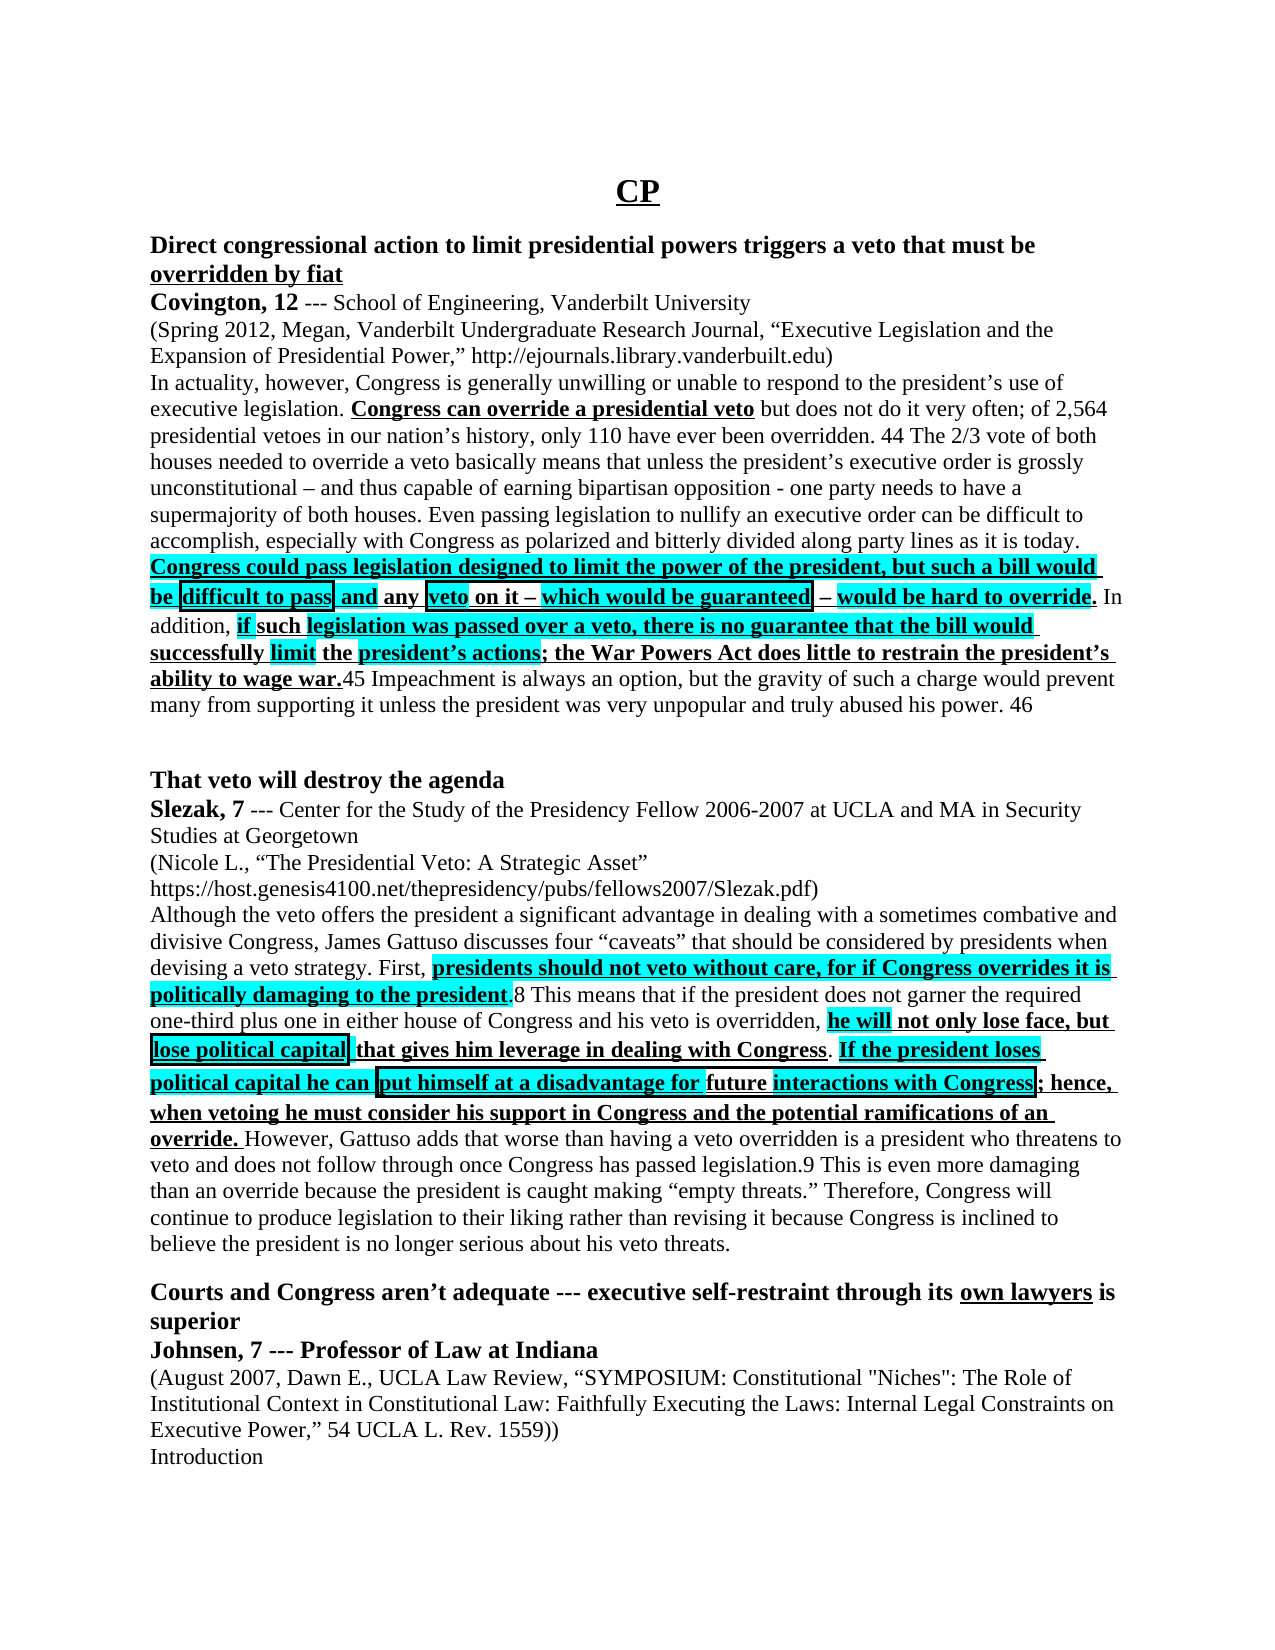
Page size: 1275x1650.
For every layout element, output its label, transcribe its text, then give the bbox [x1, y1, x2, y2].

text (Spring 2012, Megan, Vanderbilt Undergraduate Research Journal, “Executive Legislation and the Expansion of Presidential Power,” http://ejournals.library.vanderbuilt.edu) [150, 316, 1125, 369]
text Introduction [150, 1443, 1125, 1469]
subtitle Courts and Congress aren’t adequate --- executive self-restraint through its own lawyers is superior [150, 1277, 1125, 1335]
subtitle CP [150, 171, 1125, 209]
text Covington, 12 --- School of Engineering, Vanderbilt University [150, 287, 1125, 316]
text (Nicole L., “The Presidential Veto: A Strategic Asset” https://host.genesis4100.net/thepresidency/pubs/fellows2007/Slezak.pdf) [150, 849, 1125, 902]
text In actuality, however, Congress is generally unwilling or unable to respond to the president’s use of executive legislation. Congress can override a presidential veto but does not do it very often; of 2,564 presidential vetoes in our nation’s history, only 110 have ever been overridden. 44 The 2/3 vote of both houses needed to override a veto basically means that unless the president’s executive order is grossly unconstitutional – and thus capable of earning bipartisan opposition - one party needs to have a supermajority of both houses. Even passing legislation to nullify an executive order can be difficult to accomplish, especially with Congress as polarized and bitterly divided along party lines as it is today. Congress could pass legislation designed to limit the power of the president, but such a bill would be difficult to pass and any veto on it – which would be guaranteed – would be hard to override. In addition, if such legislation was passed over a veto, there is no guarantee that the bill would successfully limit the president’s actions; the War Powers Act does little to restrain the president’s ability to wage war.45 Impeachment is always an option, but the gravity of such a charge would prevent many from supporting it unless the president was very unpopular and truly abused his power. 46 [150, 369, 1125, 718]
text Although the veto offers the president a significant advantage in dealing with a sometimes combative and divisive Congress, James Gattuso discusses four “caveats” that should be considered by presidents when devising a veto strategy. First, presidents should not veto without care, for if Congress overrides it is politically damaging to the president.8 This means that if the president does not garner the required one-third plus one in either house of Congress and his veto is overridden, he will not only lose face, but lose political capital that gives him leverage in dealing with Congress. If the president loses political capital he can put himself at a disadvantage for future interactions with Congress; hence, when vetoing he must consider his support in Congress and the potential ramifications of an override. However, Gattuso adds that worse than having a veto overridden is a president who threatens to veto and does not follow through once Congress has passed legislation.9 This is even more damaging than an override because the president is caught making “empty threats.” Therefore, Congress will continue to produce legislation to their liking rather than revising it because Congress is inclined to believe the president is no longer serious about his veto threats. [150, 902, 1125, 1257]
text Slezak, 7 --- Center for the Study of the Presidency Fellow 2006-2007 at UCLA and MA in Security Studies at Georgetown [150, 794, 1125, 849]
text Johnsen, 7 --- Professor of Law at Indiana [150, 1335, 1125, 1364]
text (August 2007, Dawn E., UCLA Law Review, “SYMPOSIUM: Constitutional "Niches": The Role of Institutional Context in Constitutional Law: Faithfully Executing the Laws: Internal Legal Constraints on Executive Power,” 54 UCLA L. Rev. 1559)) [150, 1364, 1125, 1443]
subtitle Direct congressional action to limit presidential powers triggers a veto that must be overridden by fiat [150, 230, 1125, 287]
subtitle That veto will destroy the agenda [150, 765, 1125, 794]
